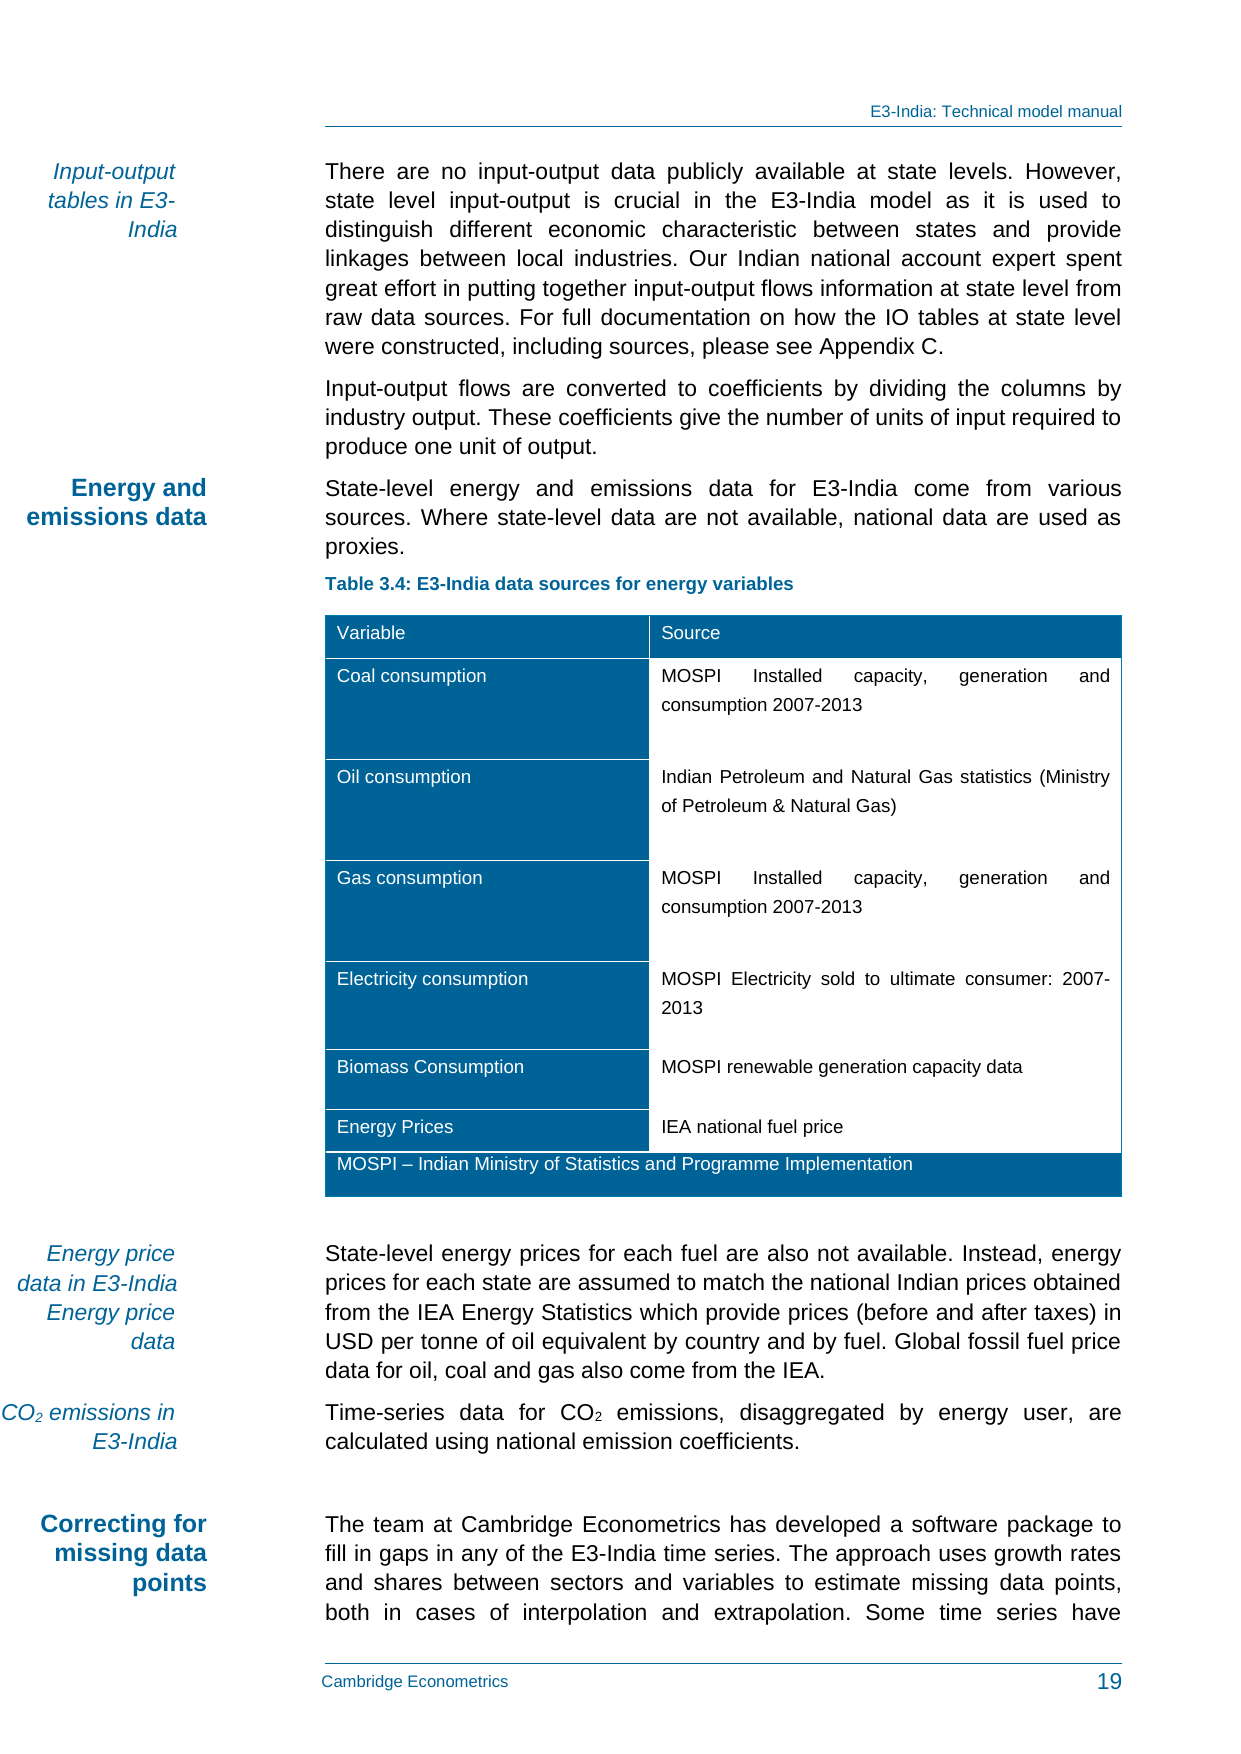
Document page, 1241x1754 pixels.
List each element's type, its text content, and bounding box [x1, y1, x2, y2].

table_header Source [650, 616, 1121, 658]
table_cell MOSPI Installed capacity, generation and consumption 2007-2013 [650, 659, 1121, 759]
table_cell MOSPI renewable generation capacity data [650, 1049, 1121, 1109]
table_cell Electricity consumption [326, 962, 649, 1049]
table_cell MOSPI – Indian Ministry of Statistics and Programme Implementation [326, 1153, 1121, 1196]
table_cell Energy Prices [326, 1110, 649, 1151]
table_cell Biomass Consumption [326, 1050, 649, 1109]
text Time-series data for CO2 emissions, disaggregated by energy user, are calculated using national emission coefficients. [325, 1397, 1122, 1455]
text Input-output flows are converted to coefficients by dividing the columns by industry output. These coefficients give the number of units of input required to produce one unit of output. [325, 373, 1122, 460]
picture [924, 108, 931, 114]
table_cell MOSPI Installed capacity, generation and consumption 2007-2013 [650, 860, 1121, 961]
text State-level energy and emissions data for E3-India come from various sources. Where state-level data are not available, national data are used as proxies. [325, 473, 1122, 560]
text Energy price data in E3-India [0, 1238, 177, 1297]
text There are no input-output data publicly available at state levels. However, state level input-output is crucial in the E3-India model as it is used to distinguish different economic characteristic between states and provide linkages between local industries. Our Indian national account expert spent great effort in putting together input-output flows information at state level from raw data sources. For full documentation on how the IO tables at state level were constructed, including sources, please see Appendix C. [325, 156, 1122, 360]
picture [902, 108, 908, 117]
text State-level energy prices for each fuel are also not available. Instead, energy prices for each state are assumed to match the national Indian prices obtained from the IEA Energy Statistics which provide prices (before and after taxes) in USD per tonne of oil equivalent by country and by fuel. Global fossil fuel price data for oil, coal and gas also come from the IEA. [325, 1238, 1122, 1384]
table_cell Coal consumption [326, 659, 649, 759]
table_cell Gas consumption [326, 861, 649, 961]
text CO2 emissions in E3-India [0, 1397, 177, 1455]
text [325, 1509, 1122, 1626]
table_cell Oil consumption [326, 760, 649, 860]
table_cell Indian Petroleum and Natural Gas statistics (Ministry of Petroleum & Natural Gas) [650, 759, 1121, 860]
table_header Variable [326, 616, 649, 658]
text Input-output tables in E3-India [0, 156, 177, 243]
picture [437, 1678, 443, 1687]
text Energy price data [0, 1297, 177, 1355]
text Correcting for missing data points [0, 1509, 207, 1597]
picture [1110, 108, 1117, 114]
picture [36, 1413, 42, 1420]
table_cell IEA national fuel price [650, 1109, 1121, 1151]
text Energy and emissions data [0, 473, 207, 531]
table_cell MOSPI Electricity sold to ultimate consumer: 2007-2013 [650, 961, 1121, 1049]
